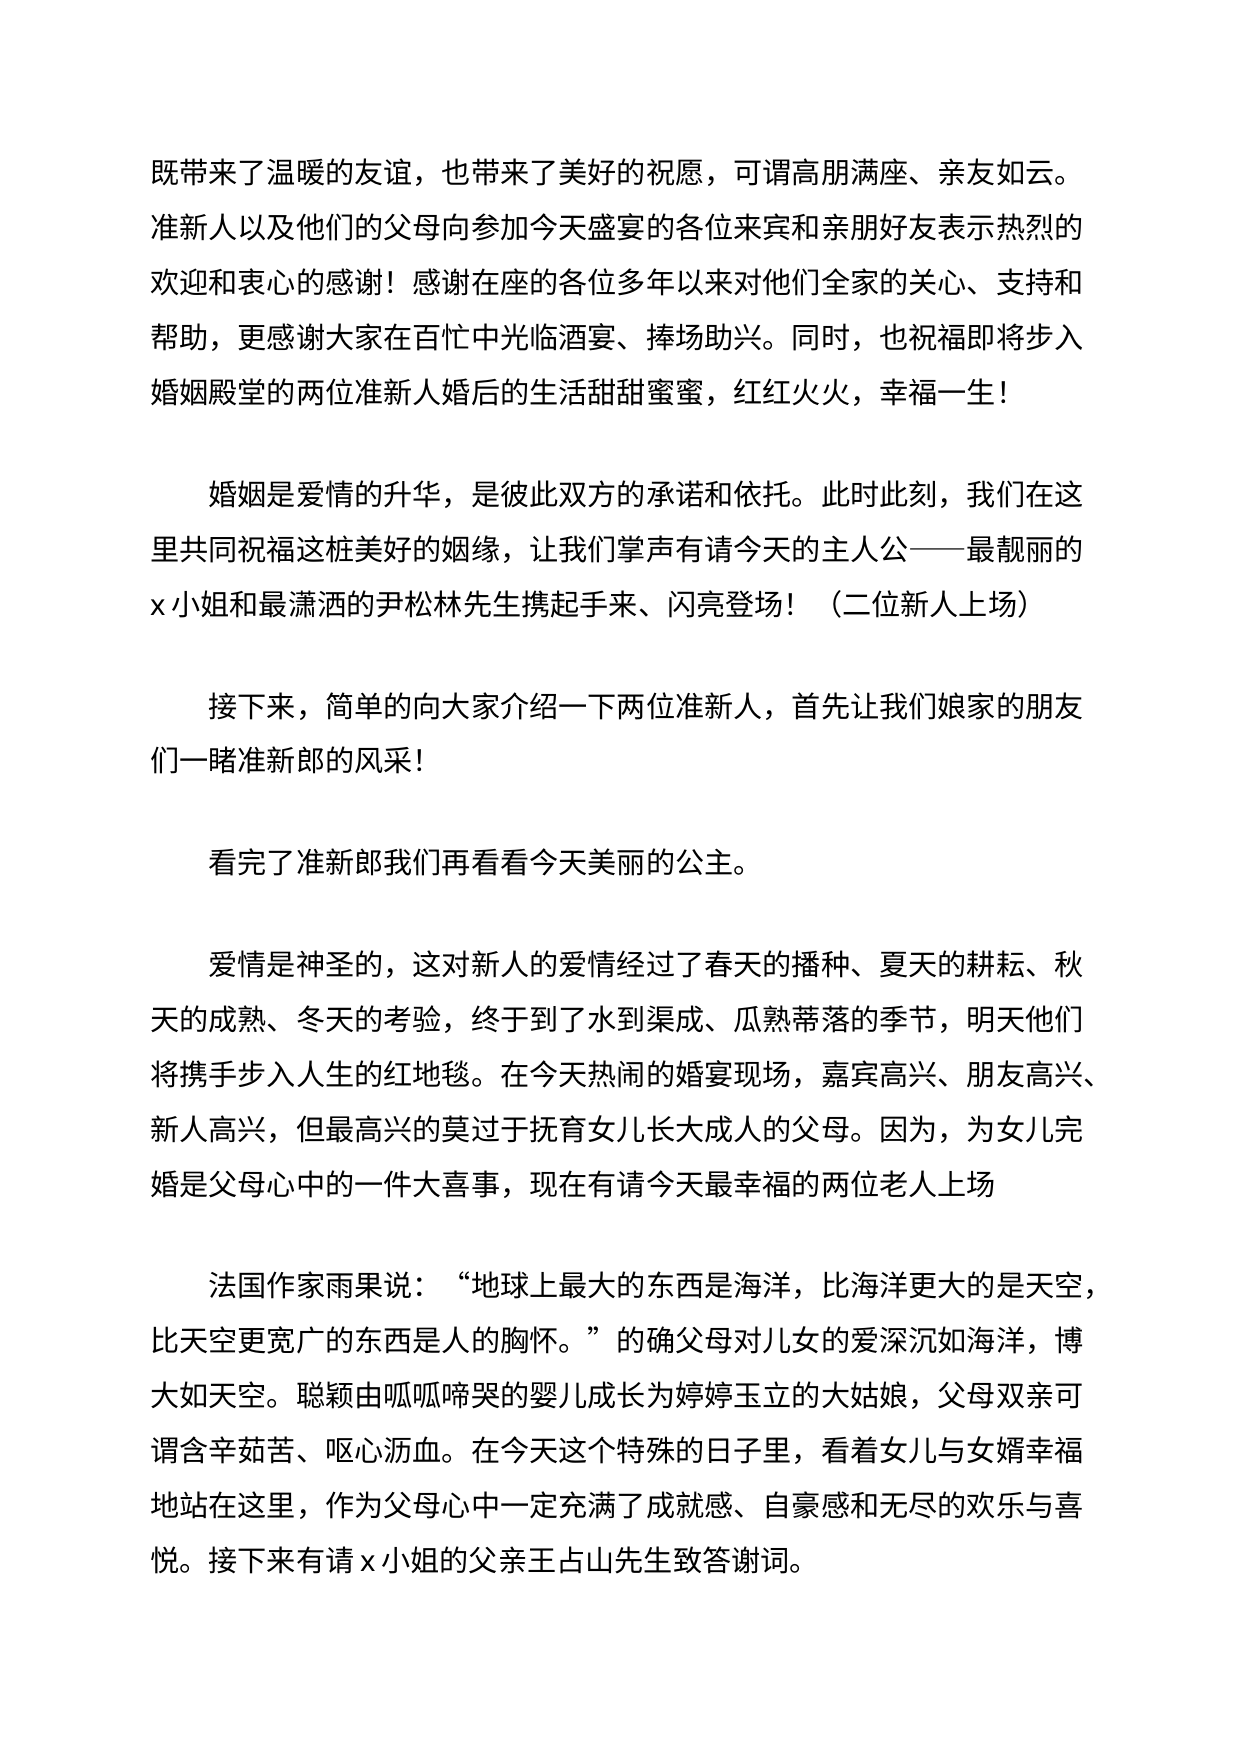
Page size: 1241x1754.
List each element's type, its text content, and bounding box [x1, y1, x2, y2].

text 法国作家雨果说：“地球上最大的东西是海洋，比海洋更大的是天空，比天空更宽广的东西是人的胸怀。”的确父母对儿女的爱深沉如海洋，博大如天空。聪颖由呱呱啼哭的婴儿成长为婷婷玉立的大姑娘，父母双亲可谓含辛茹苦、呕心沥血。在今天这个特殊的日子里，看着女儿与女婿幸福地站在这里，作为父母心中一定充满了成就感、自豪感和无尽的欢乐与喜悦。接下来有请x小姐的父亲王占山先生致答谢词。 [150, 1263, 1090, 1580]
text 看完了准新郎我们再看看今天美丽的公主。 [150, 840, 1090, 882]
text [150, 150, 1090, 412]
text 婚姻是爱情的升华，是彼此双方的承诺和依托。此时此刻，我们在这里共同祝福这桩美好的姻缘，让我们掌声有请今天的主人公——最靓丽的x小姐和最潇洒的尹松林先生携起手来、闪亮登场！（二位新人上场） [150, 471, 1090, 623]
text 接下来，简单的向大家介绍一下两位准新人，首先让我们娘家的朋友们一睹准新郎的风采！ [150, 683, 1090, 780]
text 爱情是神圣的，这对新人的爱情经过了春天的播种、夏天的耕耘、秋天的成熟、冬天的考验，终于到了水到渠成、瓜熟蒂落的季节，明天他们将携手步入人生的红地毯。在今天热闹的婚宴现场，嘉宾高兴、朋友高兴、新人高兴，但最高兴的莫过于抚育女儿长大成人的父母。因为，为女儿完婚是父母心中的一件大喜事，现在有请今天最幸福的两位老人上场 [150, 942, 1090, 1203]
